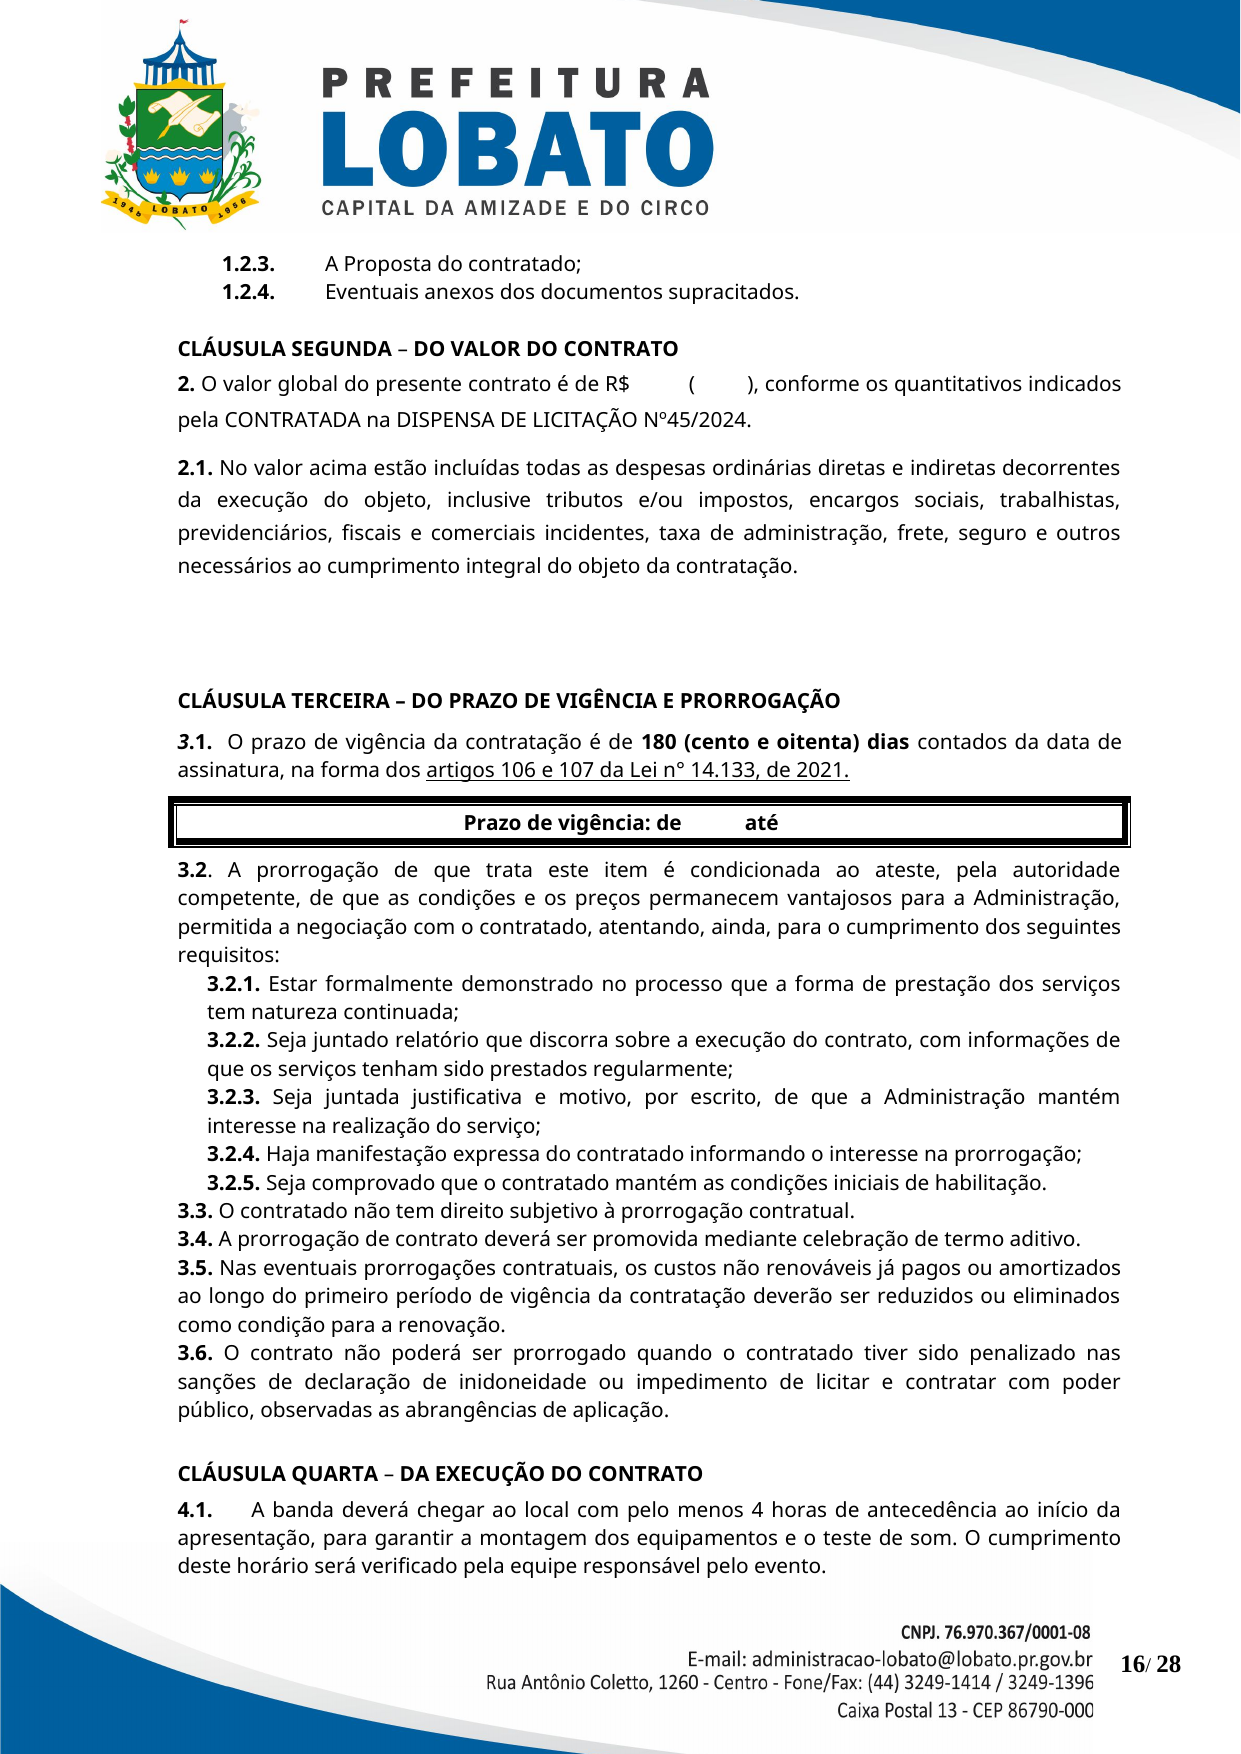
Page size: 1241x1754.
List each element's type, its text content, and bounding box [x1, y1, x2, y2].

text 2.1. No valor acima estão incluídas todas as despesas ordinárias diretas e indiretas decorrentes da execução do objeto, inclusive tributos e/ou impostos, encargos sociais, trabalhistas, previdenciários, fiscais e comerciais incidentes, taxa de administração, frete, seguro e outros necessários ao cumprimento integral do objeto da contratação. [177, 453, 1122, 579]
text CLÁUSULA QUARTA – DA EXECUÇÃO DO CONTRATO [177, 1459, 1122, 1488]
text 1.2.3. A Proposta do contratado; [222, 249, 1122, 277]
text CLÁUSULA SEGUNDA – DO VALOR DO CONTRATO [177, 334, 1122, 362]
list A banda deverá chegar ao local com pelo menos 4 horas de antecedência ao início da apresentação, para garantir a montagem dos equipamentos e o teste de som. O cumprimento deste horário será verificado pela equipe responsável pelo evento. [177, 1495, 1122, 1580]
picture [100, 0, 1241, 233]
text 3.2.4. Haja manifestação expressa do contratado informando o interesse na prorrogação; [207, 1139, 1122, 1168]
text Prazo de vigência: de até [177, 806, 1122, 838]
text 3.2.2. Seja juntado relatório que discorra sobre a execução do contrato, com informações de que os serviços tenham sido prestados regularmente; [207, 1026, 1122, 1082]
text 2. O valor global do presente contrato é de R$ ( ), conforme os quantitativos indicados pela CONTRATADA na DISPENSA DE LICITAÇÃO Nº45/2024. [177, 369, 1122, 433]
text CLÁUSULA TERCEIRA – DO PRAZO DE VIGÊNCIA E PRORROGAÇÃO [177, 686, 1122, 714]
list 3.2. A prorrogação de que trata este item é condicionada ao ateste, pela autoridade competente, de que as condições e os preços permanecem vantajosos para a Administração, permitida a negociação com o contratado, atentando, ainda, para o cumprimento dos seguintes requisitos: [177, 855, 1122, 969]
list 3.5. Nas eventuais prorrogações contratuais, os custos não renováveis já pagos ou amortizados ao longo do primeiro período de vigência da contratação deverão ser reduzidos ou eliminados como condição para a renovação. [177, 1253, 1122, 1338]
text 3.2.1. Estar formalmente demonstrado no processo que a forma de prestação dos serviços tem natureza continuada; [207, 969, 1122, 1026]
picture [0, 1542, 1094, 1754]
list 3.6. O contrato não poderá ser prorrogado quando o contratado tiver sido penalizado nas sanções de declaração de inidoneidade ou impedimento de licitar e contratar com poder público, observadas as abrangências de aplicação. [177, 1338, 1122, 1424]
text 3.2.5. Seja comprovado que o contratado mantém as condições iniciais de habilitação. [207, 1168, 1122, 1196]
list 3.1. O prazo de vigência da contratação é de 180 (cento e oitenta) dias contados da data de assinatura, na forma dos artigos 106 e 107 da Lei n° 14.133, de 2021. [177, 727, 1122, 784]
list 3.4. A prorrogação de contrato deverá ser promovida mediante celebração de termo aditivo. [177, 1224, 1122, 1253]
text 3.2.3. Seja juntada justificativa e motivo, por escrito, de que a Administração mantém interesse na realização do serviço; [207, 1082, 1122, 1139]
list 3.3. O contratado não tem direito subjetivo à prorrogação contratual. [177, 1196, 1122, 1224]
text 1.2.4. Eventuais anexos dos documentos supracitados. [222, 277, 1122, 306]
